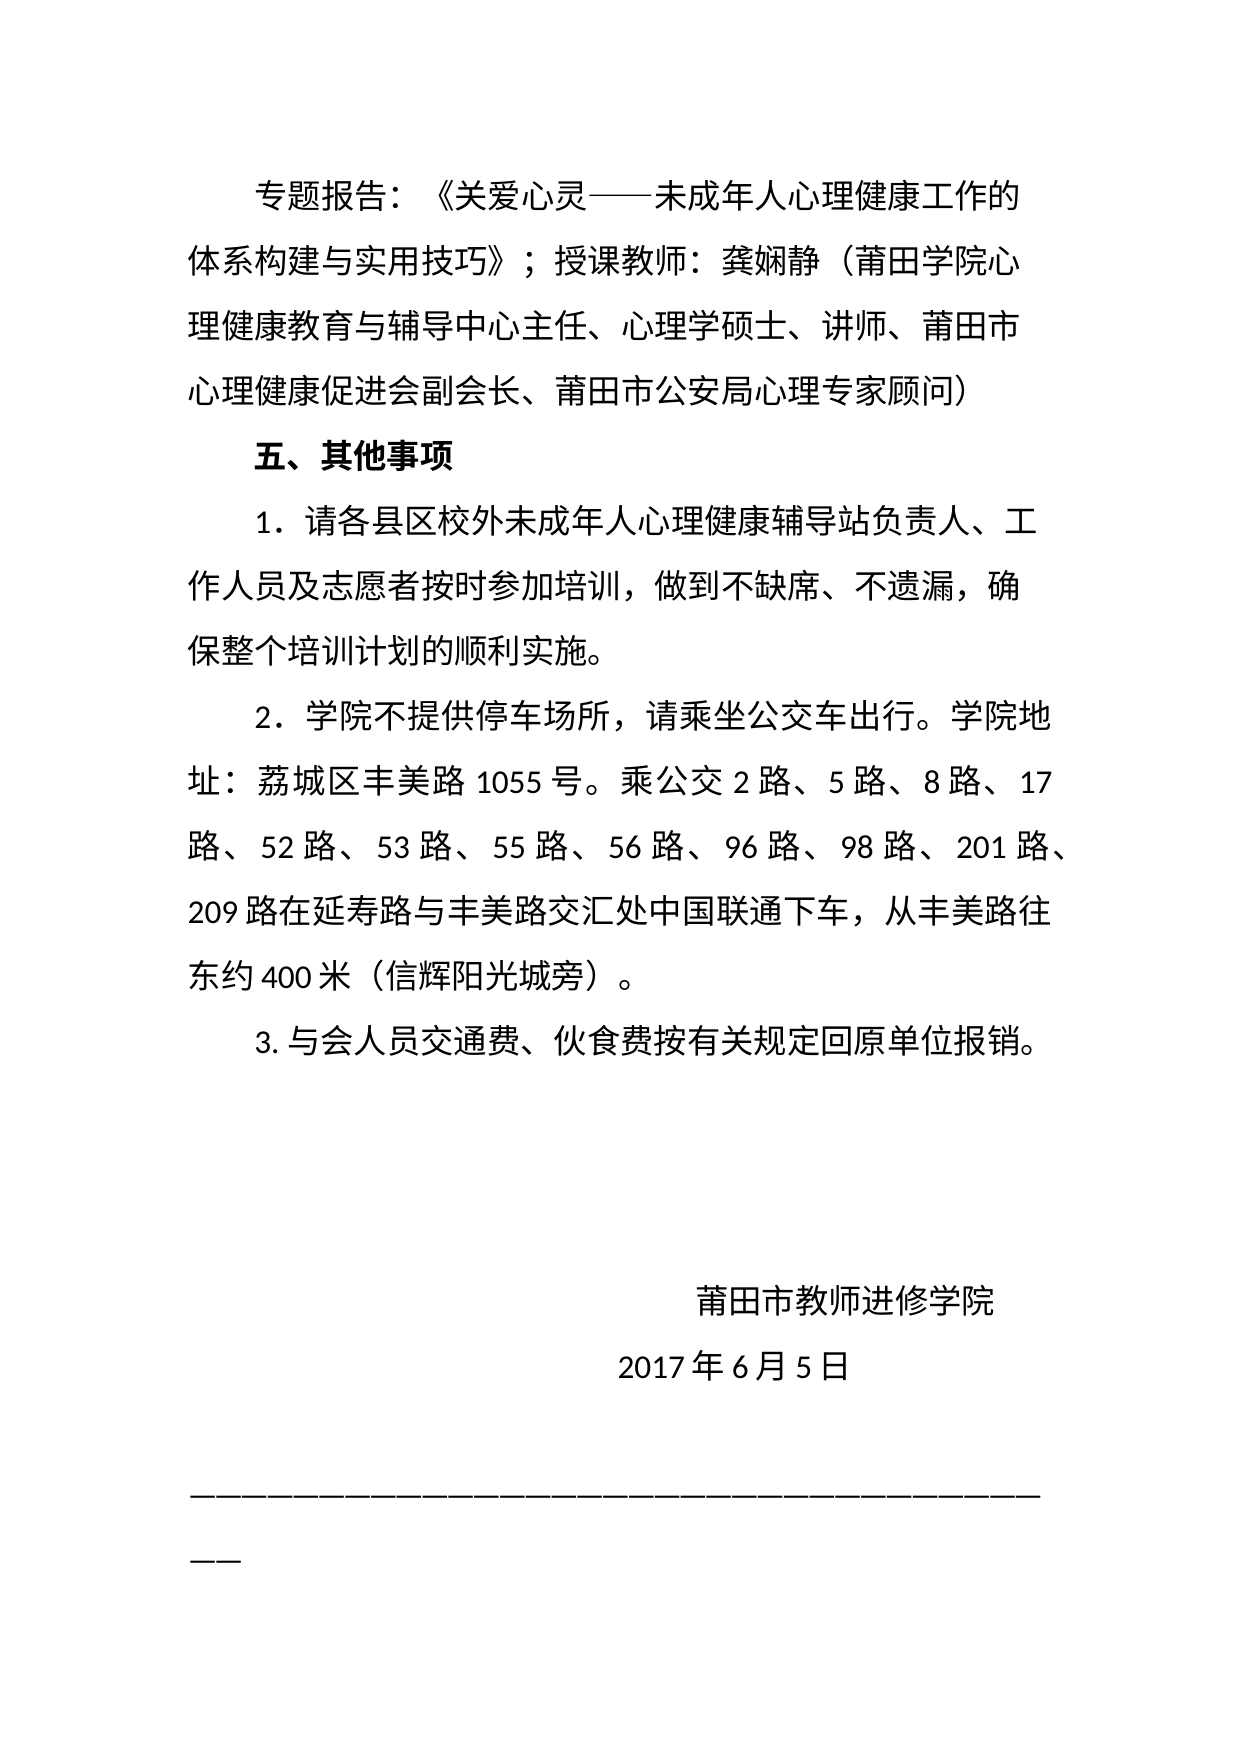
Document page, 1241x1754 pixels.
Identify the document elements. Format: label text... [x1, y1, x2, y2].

text 2017年6月5日 [187, 1332, 1019, 1397]
text 莆田市教师进修学院 [187, 1267, 1053, 1332]
text 1．请各县区校外未成年人心理健康辅导站负责人、工作人员及志愿者按时参加培训，做到不缺席、不遗漏，确保整个培训计划的顺利实施。 [187, 487, 1053, 682]
text 3. 与会人员交通费、伙食费按有关规定回原单位报销。 [187, 1007, 1053, 1072]
text 五、其他事项 [187, 422, 1053, 487]
text ——————————————————————————————————— [187, 1462, 1053, 1592]
text 专题报告：《关爱心灵——未成年人心理健康工作的体系构建与实用技巧》；授课教师：龚娴静（莆田学院心理健康教育与辅导中心主任、心理学硕士、讲师、莆田市心理健康促进会副会长、莆田市公安局心理专家顾问） [187, 162, 1053, 422]
text 2．学院不提供停车场所，请乘坐公交车出行。学院地址：荔城区丰美路1055号。乘公交2路、5路、8路、17路、52路、53路、55路、56路、96路、98路、201路、209路在延寿路与丰美路交汇处中国联通下车，从丰美路往东约400米（信辉阳光城旁）。 [187, 682, 1053, 1007]
